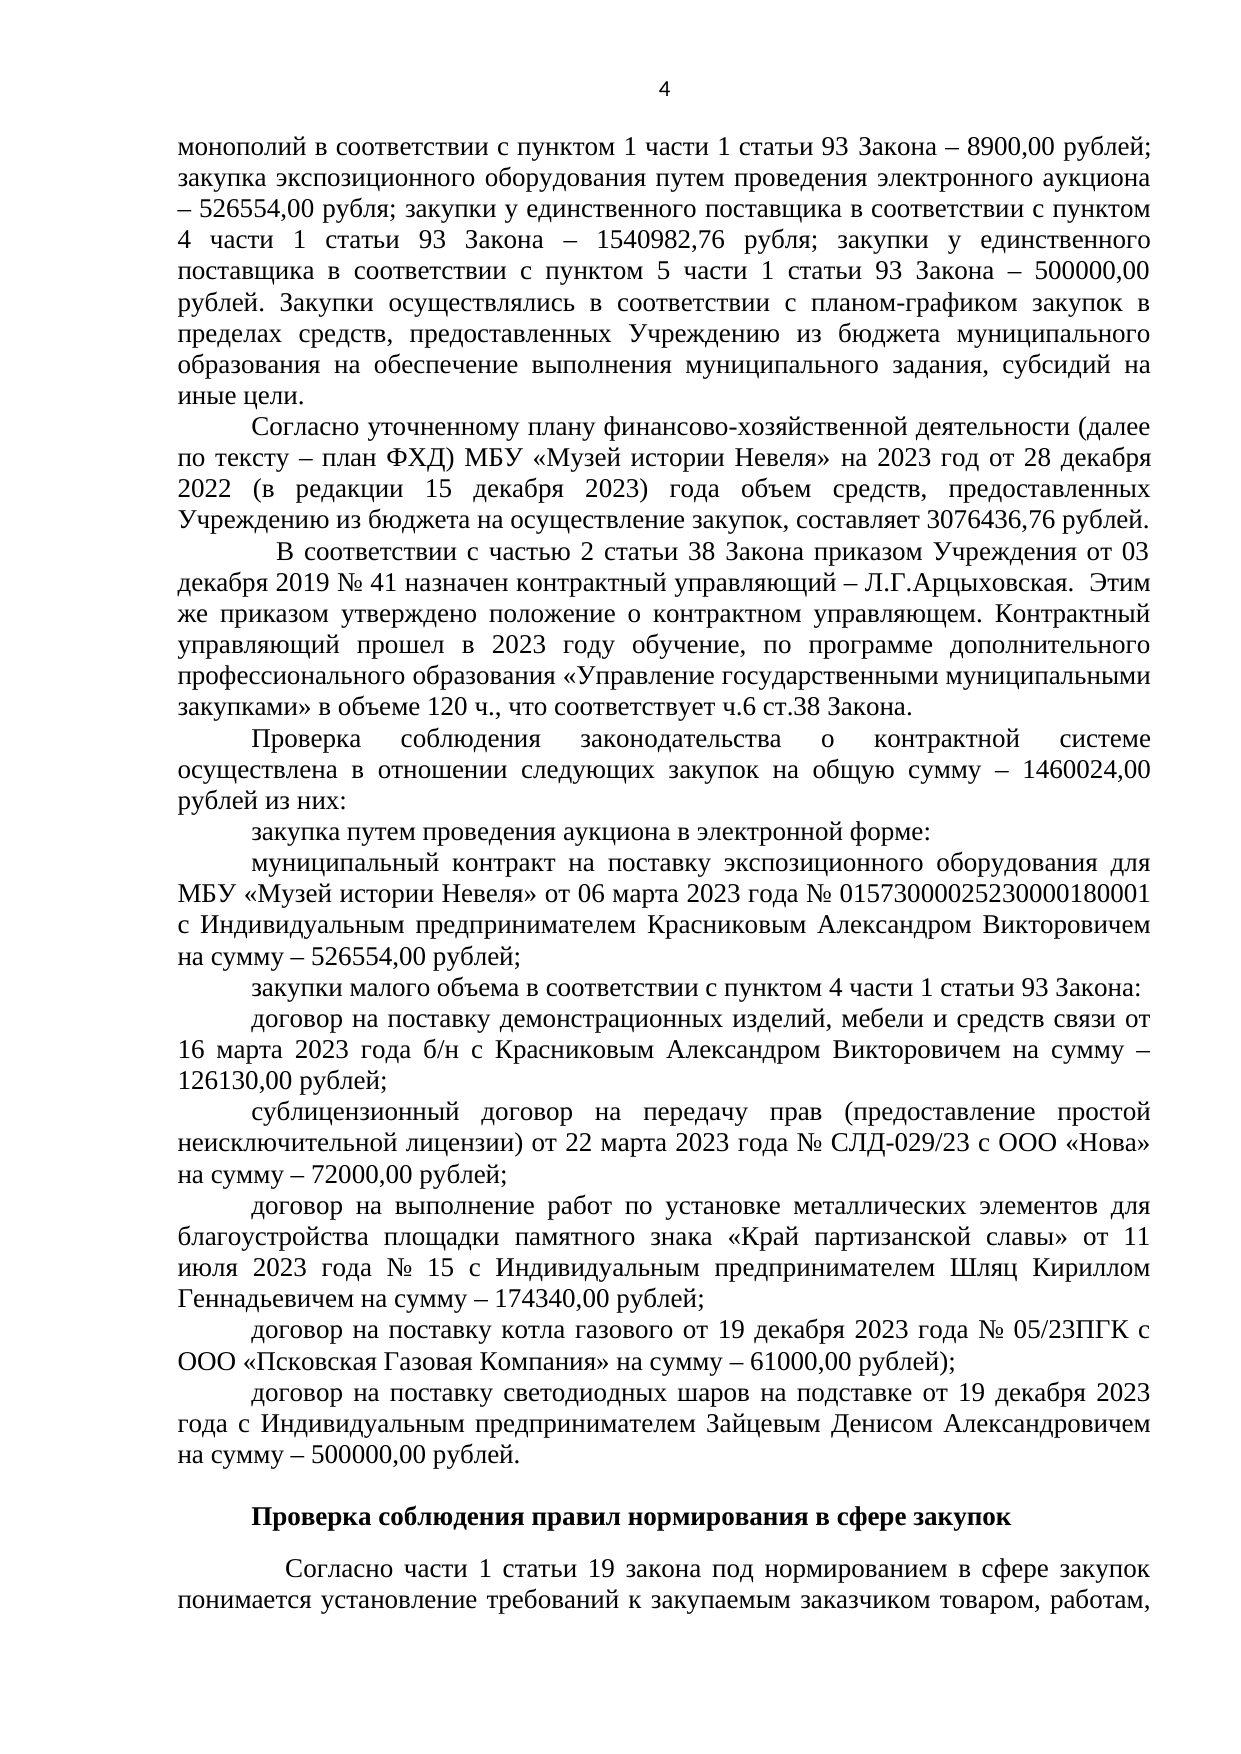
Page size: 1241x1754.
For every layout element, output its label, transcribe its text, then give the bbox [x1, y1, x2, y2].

text договор на поставку светодиодных шаров на подставке от 19 декабря 2023 года с Индивидуальным предпринимателем Зайцевым Денисом Александровичем на сумму – 500000,00 рублей. [177, 1376, 1152, 1469]
text договор на поставку демонстрационных изделий, мебели и средств связи от 16 марта 2023 года б/н с Красниковым Александром Викторовичем на сумму – 126130,00 рублей; [177, 1002, 1152, 1095]
text закупки малого объема в соответствии с пунктом 4 части 1 статьи 93 Закона: [177, 971, 1152, 1002]
text муниципальный контракт на поставку экспозиционного оборудования для МБУ «Музей истории Невеля» от 06 марта 2023 года № 01573000025230000180001 с Индивидуальным предпринимателем Красниковым Александром Викторовичем на сумму – 526554,00 рублей; [177, 846, 1152, 971]
text Согласно уточненному плану финансово-хозяйственной деятельности (далее по тексту – план ФХД) МБУ «Музей истории Невеля» на 2023 год от 28 декабря 2022 (в редакции 15 декабря 2023) года объем средств, предоставленных Учреждению из бюджета на осуществление закупок, составляет 3076436,76 рублей. [177, 410, 1152, 535]
text сублицензионный договор на передачу прав (предоставление простой неисключительной лицензии) от 22 марта 2023 года № СЛД-029/23 с ООО «Нова» на сумму – 72000,00 рублей; [177, 1095, 1152, 1189]
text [177, 1552, 1152, 1614]
text договор на поставку котла газового от 19 декабря 2023 года № 05/23ПГК с ООО «Псковская Газовая Компания» на сумму – 61000,00 рублей); [177, 1313, 1152, 1376]
text договор на выполнение работ по установке металлических элементов для благоустройства площадки памятного знака «Край партизанской славы» от 11 июля 2023 года № 15 с Индивидуальным предпринимателем Шляц Кириллом Геннадьевичем на сумму – 174340,00 рублей; [177, 1189, 1152, 1313]
text закупка путем проведения аукциона в электронной форме: [177, 815, 1152, 846]
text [177, 130, 1152, 410]
text Проверка соблюдения законодательства о контрактной системе осуществлена в отношении следующих закупок на общую сумму – 1460024,00 рублей из них: [177, 722, 1152, 815]
text В соответствии с частью 2 статьи 38 Закона приказом Учреждения от 03 декабря 2019 № 41 назначен контрактный управляющий – Л.Г.Арцыховская. Этим же приказом утверждено положение о контрактном управляющем. Контрактный управляющий прошел в 2023 году обучение, по программе дополнительного профессионального образования «Управление государственными муниципальными закупками» в объеме 120 ч., что соответствует ч.6 ст.38 Закона. [177, 535, 1152, 722]
text Проверка соблюдения правил нормирования в сфере закупок [251, 1500, 1152, 1531]
